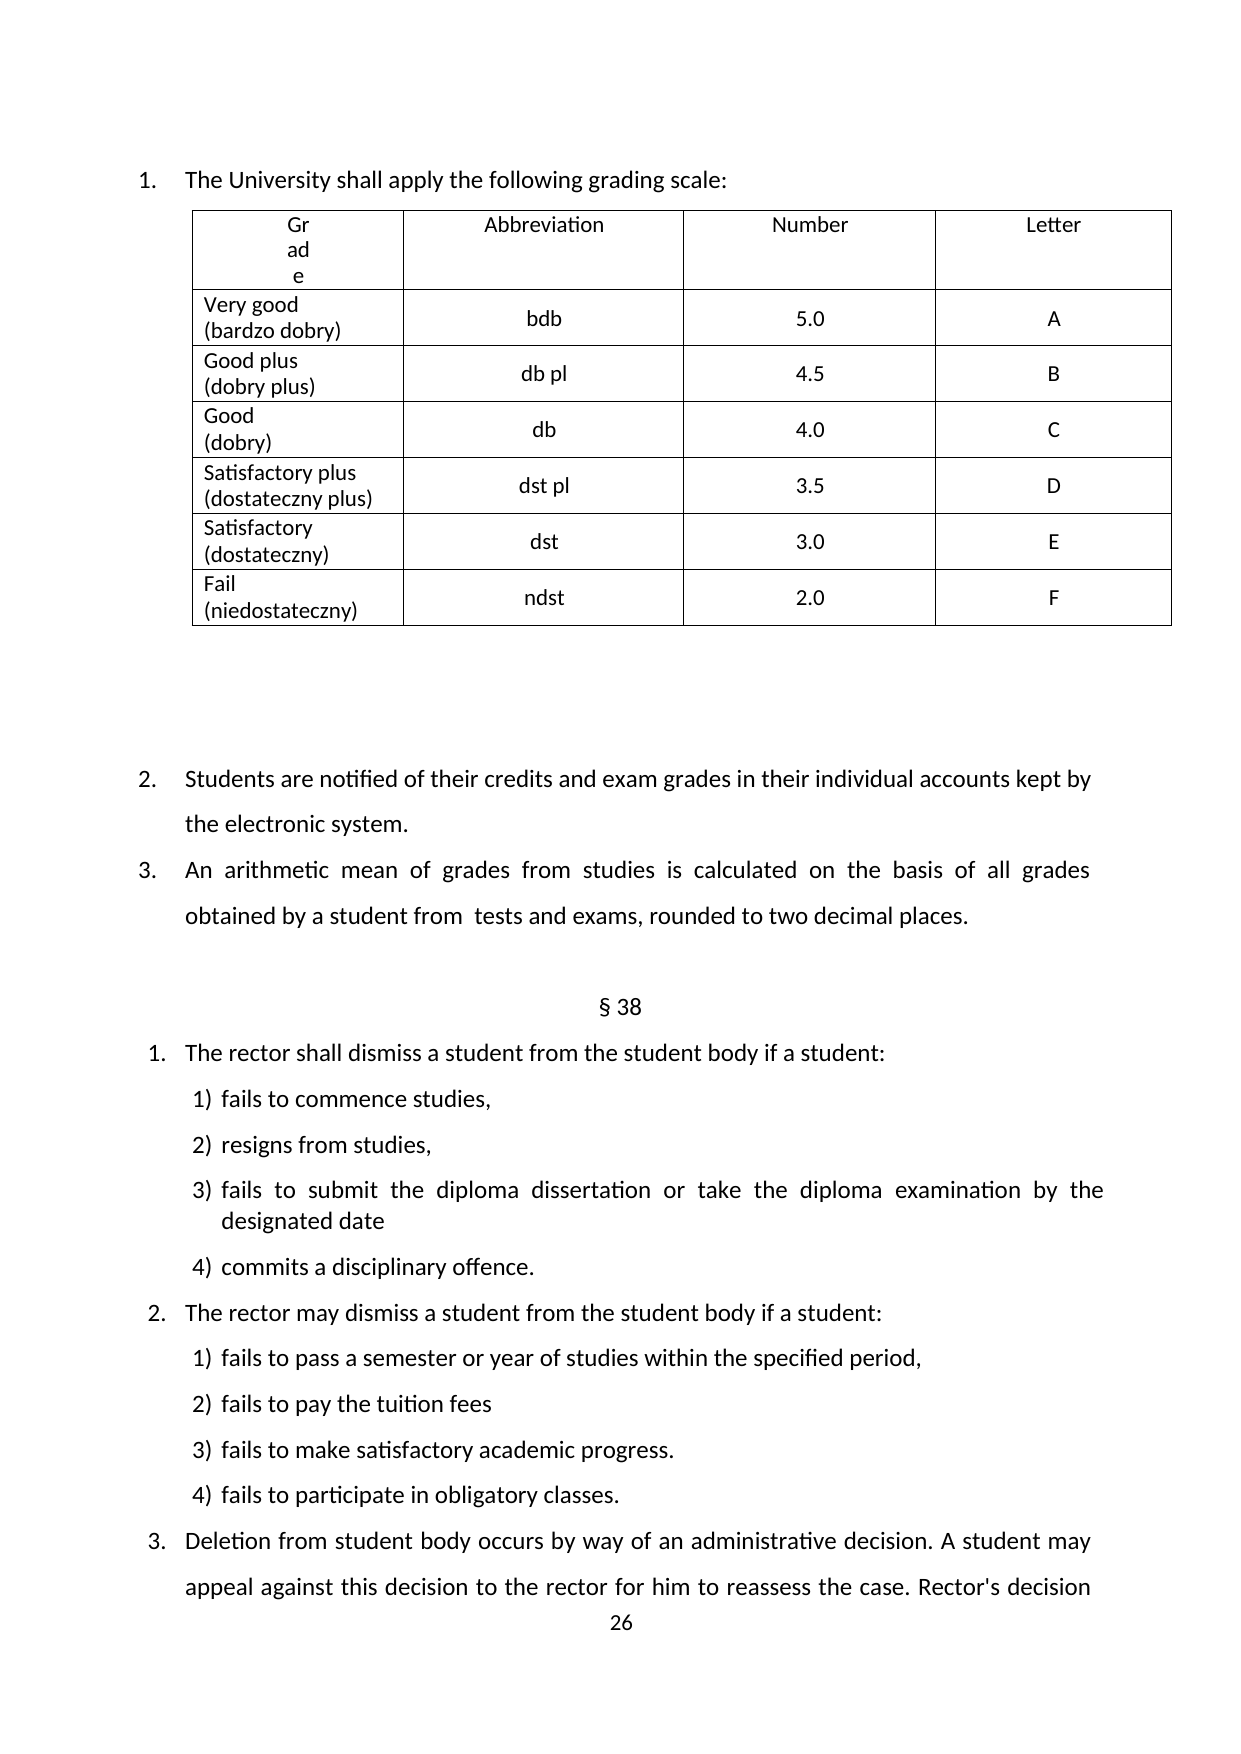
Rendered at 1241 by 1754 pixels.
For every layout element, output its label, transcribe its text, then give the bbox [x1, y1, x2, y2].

table_cell 4.5 [684, 346, 935, 401]
list resigns from studies, [192, 1129, 1105, 1159]
table_cell bdb [404, 290, 683, 345]
list The rector shall dismiss a student from the student body if a student: [147, 1037, 1105, 1068]
table_cell 5.0 [684, 290, 935, 345]
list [147, 1525, 1093, 1602]
table_header Abbreviation [404, 211, 683, 289]
table_cell D [936, 458, 1171, 513]
table_cell 3.0 [684, 514, 935, 569]
table_cell A [936, 290, 1171, 345]
table_cell db [404, 402, 683, 457]
list fails to pay the tuition fees [192, 1388, 1105, 1419]
list An arithmetic mean of grades from studies is calculated on the basis of all grades obtained by a student from tests and exams, rounded to two decimal places. [138, 854, 1092, 931]
list fails to submit the diploma dissertation or take the diploma examination by the designated date [192, 1174, 1105, 1236]
table_cell dst pl [404, 458, 683, 513]
table_cell E [936, 514, 1171, 569]
table_cell Satisfactory plus (dostateczny plus) [193, 458, 403, 513]
table_cell B [936, 346, 1171, 401]
table_cell db pl [404, 346, 683, 401]
list fails to pass a semester or year of studies within the specified period, [192, 1342, 1105, 1373]
list fails to make satisfactory academic progress. [192, 1434, 1105, 1464]
table_cell Satisfactory (dostateczny) [193, 514, 403, 569]
table_cell F [936, 570, 1171, 624]
table_header Letter [936, 211, 1171, 289]
table_cell 4.0 [684, 402, 935, 457]
table_cell ndst [404, 570, 683, 624]
text § 38 [598, 991, 1105, 1022]
table_cell 3.5 [684, 458, 935, 513]
table_cell Very good (bardzo dobry) [193, 290, 403, 345]
list The rector may dismiss a student from the student body if a student: [147, 1297, 1105, 1327]
table_header Grade [193, 211, 403, 289]
table_header Number [684, 211, 935, 289]
table_cell Good plus (dobry plus) [193, 346, 403, 401]
list fails to participate in obligatory classes. [192, 1480, 1105, 1510]
list fails to commence studies, [192, 1083, 1105, 1113]
table_cell Fail (niedostateczny) [193, 570, 403, 624]
list Students are notified of their credits and exam grades in their individual accounts kept by the electronic system. [138, 763, 1093, 839]
list The University shall apply the following grading scale: [138, 164, 1105, 195]
table_cell C [936, 402, 1171, 457]
list commits a disciplinary offence. [192, 1251, 1105, 1281]
table_cell 2.0 [684, 570, 935, 624]
table_cell dst [404, 514, 683, 569]
table_cell Good (dobry) [193, 402, 403, 457]
